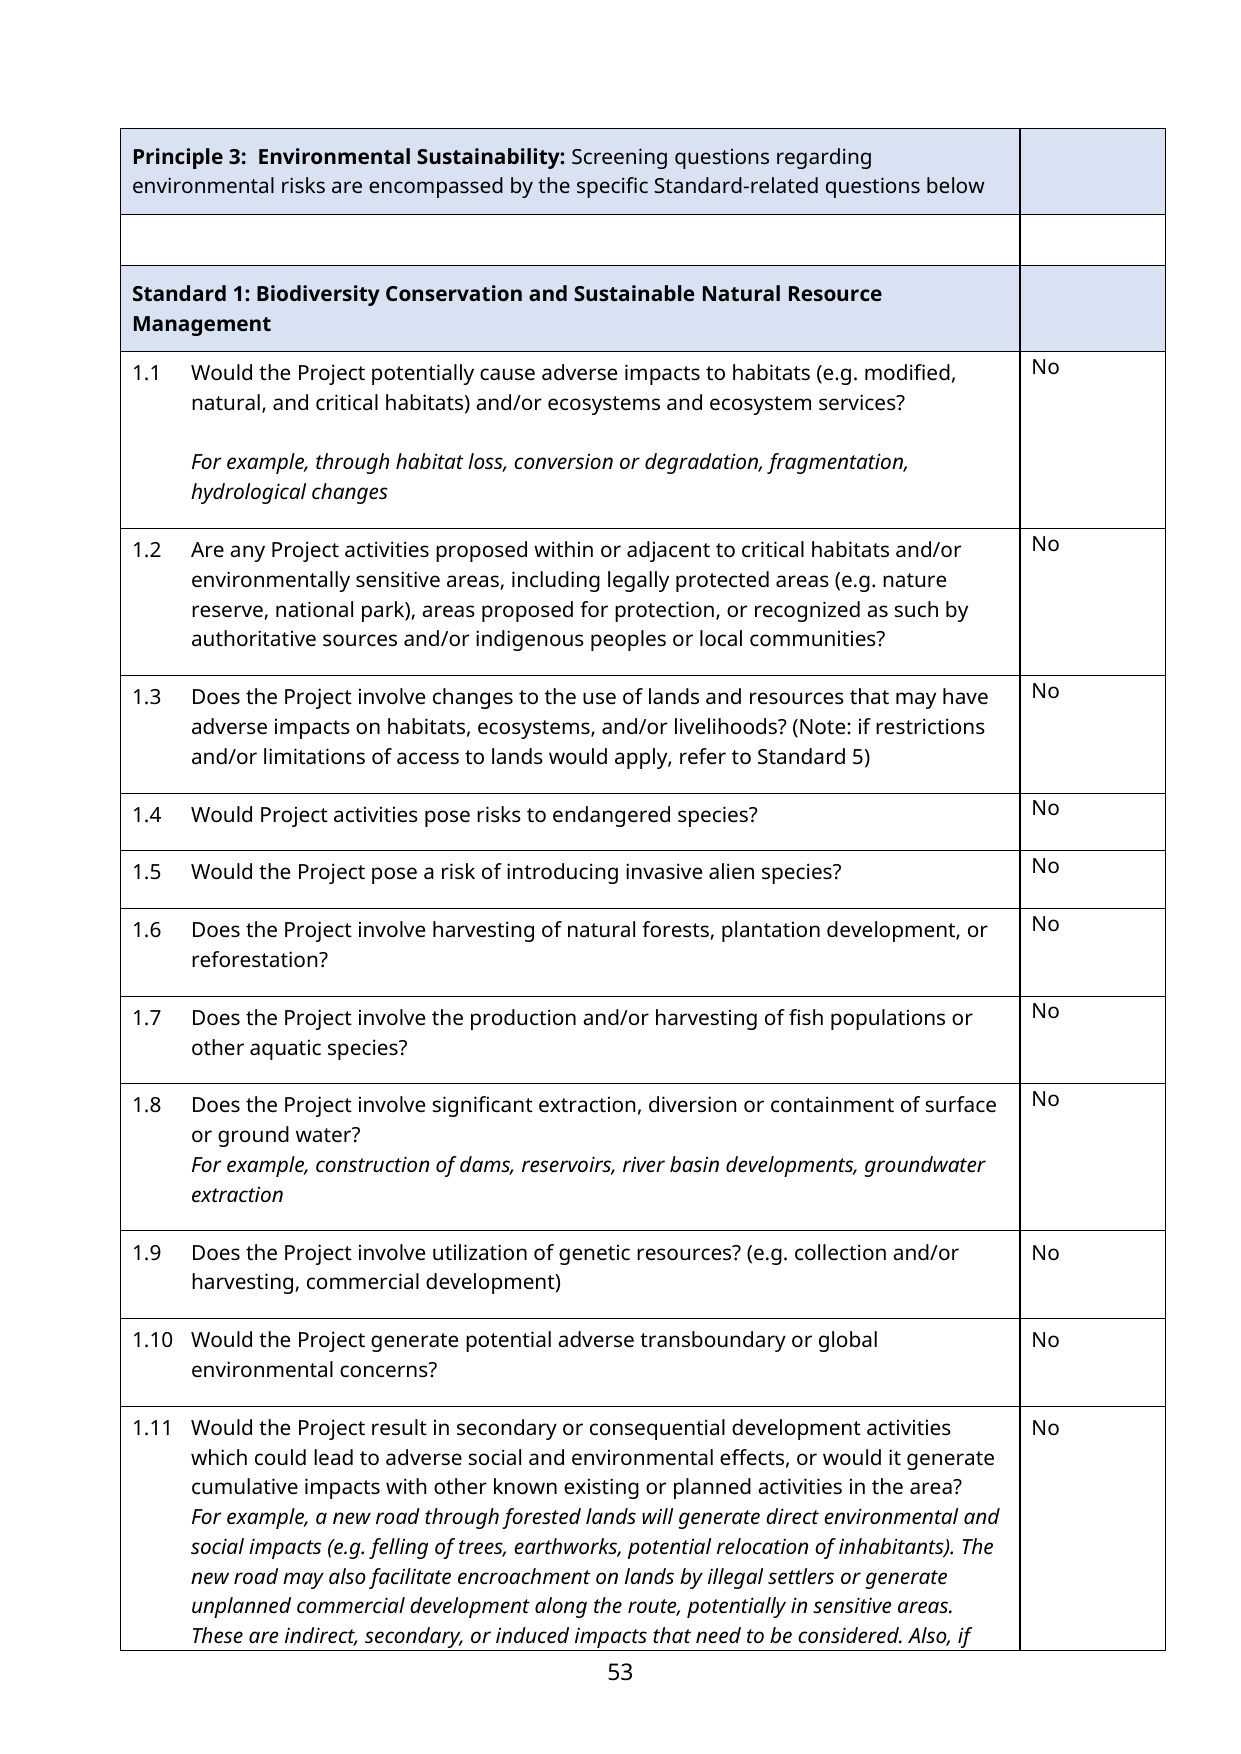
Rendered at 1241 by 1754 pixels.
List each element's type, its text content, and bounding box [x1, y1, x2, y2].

table_cell No [1021, 1319, 1165, 1406]
table_cell No [1021, 676, 1165, 792]
table_cell [1021, 215, 1165, 265]
table_cell 1.5 Would the Project pose a risk of introducing invasive alien species? [121, 851, 1019, 908]
table_header [1021, 129, 1165, 214]
table_cell No [1021, 529, 1165, 675]
table_cell No [1021, 851, 1165, 908]
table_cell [121, 1407, 1019, 1650]
table_cell No [1021, 997, 1165, 1083]
table_cell 1.9 Does the Project involve utilization of genetic resources? (e.g. collection and/or harvesting, commercial development) [121, 1231, 1019, 1318]
table_cell Standard 1: Biodiversity Conservation and Sustainable Natural Resource Management [121, 266, 1019, 351]
table_header Principle 3: Environmental Sustainability: Screening questions regarding environmental risks are encompassed by the specific Standard-related questions below [121, 129, 1019, 214]
table_cell No [1021, 352, 1165, 528]
table_cell 1.7 Does the Project involve the production and/or harvesting of fish populations or other aquatic species? [121, 997, 1019, 1083]
table_cell [1021, 266, 1165, 351]
table_cell 1.8 Does the Project involve significant extraction, diversion or containment of surface or ground water? For example, construction of dams, reservoirs, river basin developments, groundwater extraction [121, 1084, 1019, 1230]
table_cell 1.4 Would Project activities pose risks to endangered species? [121, 794, 1019, 850]
table_cell No [1021, 1084, 1165, 1230]
table_cell 1.10 Would the Project generate potential adverse transboundary or global environmental concerns? [121, 1319, 1019, 1406]
table_cell [121, 215, 1019, 265]
table_cell No [1021, 794, 1165, 850]
table_cell No [1021, 909, 1165, 996]
table_cell No [1021, 1231, 1165, 1318]
table_cell 1.1 Would the Project potentially cause adverse impacts to habitats (e.g. modified, natural, and critical habitats) and/or ecosystems and ecosystem services? For example, through habitat loss, conversion or degradation, fragmentation, hydrological changes [121, 352, 1019, 528]
table_cell 1.2 Are any Project activities proposed within or adjacent to critical habitats and/or environmentally sensitive areas, including legally protected areas (e.g. nature reserve, national park), areas proposed for protection, or recognized as such by authoritative sources and/or indigenous peoples or local communities? [121, 529, 1019, 675]
table_cell No [1021, 1407, 1165, 1650]
table_cell 1.3 Does the Project involve changes to the use of lands and resources that may have adverse impacts on habitats, ecosystems, and/or livelihoods? (Note: if restrictions and/or limitations of access to lands would apply, refer to Standard 5) [121, 676, 1019, 792]
table_cell 1.6 Does the Project involve harvesting of natural forests, plantation development, or reforestation? [121, 909, 1019, 996]
